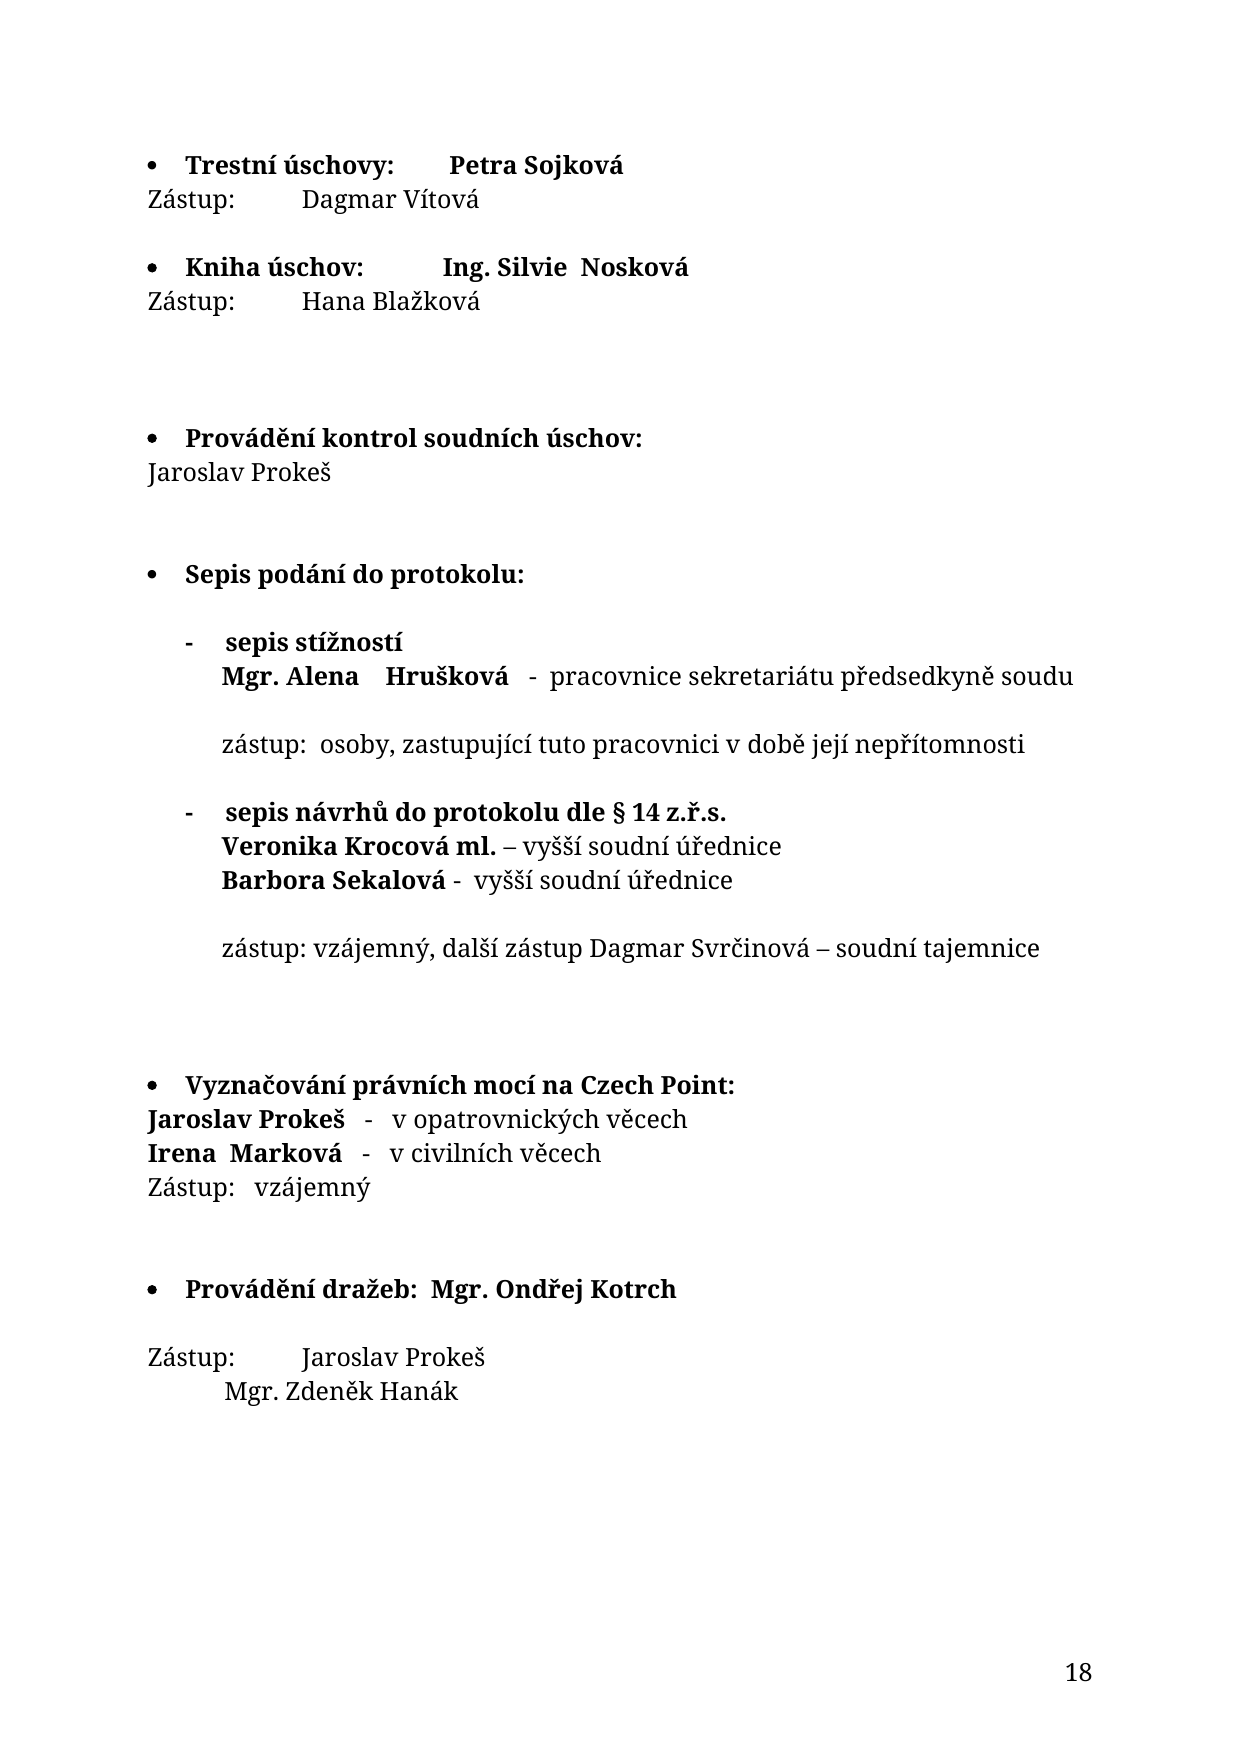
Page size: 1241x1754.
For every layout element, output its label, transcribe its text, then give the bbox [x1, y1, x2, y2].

text Zástup: Hana Blažková [148, 284, 1092, 318]
list Provádění kontrol soudních úschov: [148, 420, 1092, 454]
text zástup: osoby, zastupující tuto pracovnici v době její nepřítomnosti [221, 727, 1092, 761]
text Mgr. Zdeněk Hanák [185, 1374, 1092, 1408]
text Jaroslav Prokeš [148, 454, 1092, 488]
list Sepis podání do protokolu: [148, 556, 1092, 591]
list Kniha úschov: Ing. Silvie Nosková [148, 250, 1092, 284]
text - sepis návrhů do protokolu dle § 14 z.ř.s. [185, 795, 1092, 829]
text Veronika Krocová ml. – vyšší soudní úřednice Barbora Sekalová - vyšší soudní úřednice [185, 829, 1092, 897]
text Zástup: Jaroslav Prokeš [148, 1340, 1092, 1374]
text Jaroslav Prokeš - v opatrovnických věcech [148, 1101, 1092, 1136]
text Zástup: vzájemný [148, 1169, 1092, 1204]
text - sepis stížností [185, 624, 1092, 659]
list Trestní úschovy: Petra Sojková [148, 148, 1092, 182]
list Vyznačování právních mocí na Czech Point: [148, 1067, 1092, 1101]
text Zástup: Dagmar Vítová [148, 182, 1092, 216]
text Irena Marková - v civilních věcech [148, 1136, 1092, 1169]
text zástup: vzájemný, další zástup Dagmar Svrčinová – soudní tajemnice [185, 931, 1092, 965]
list Provádění dražeb: Mgr. Ondřej Kotrch [148, 1272, 1092, 1306]
text Mgr. Alena Hrušková - pracovnice sekretariátu předsedkyně soudu [221, 659, 1092, 693]
